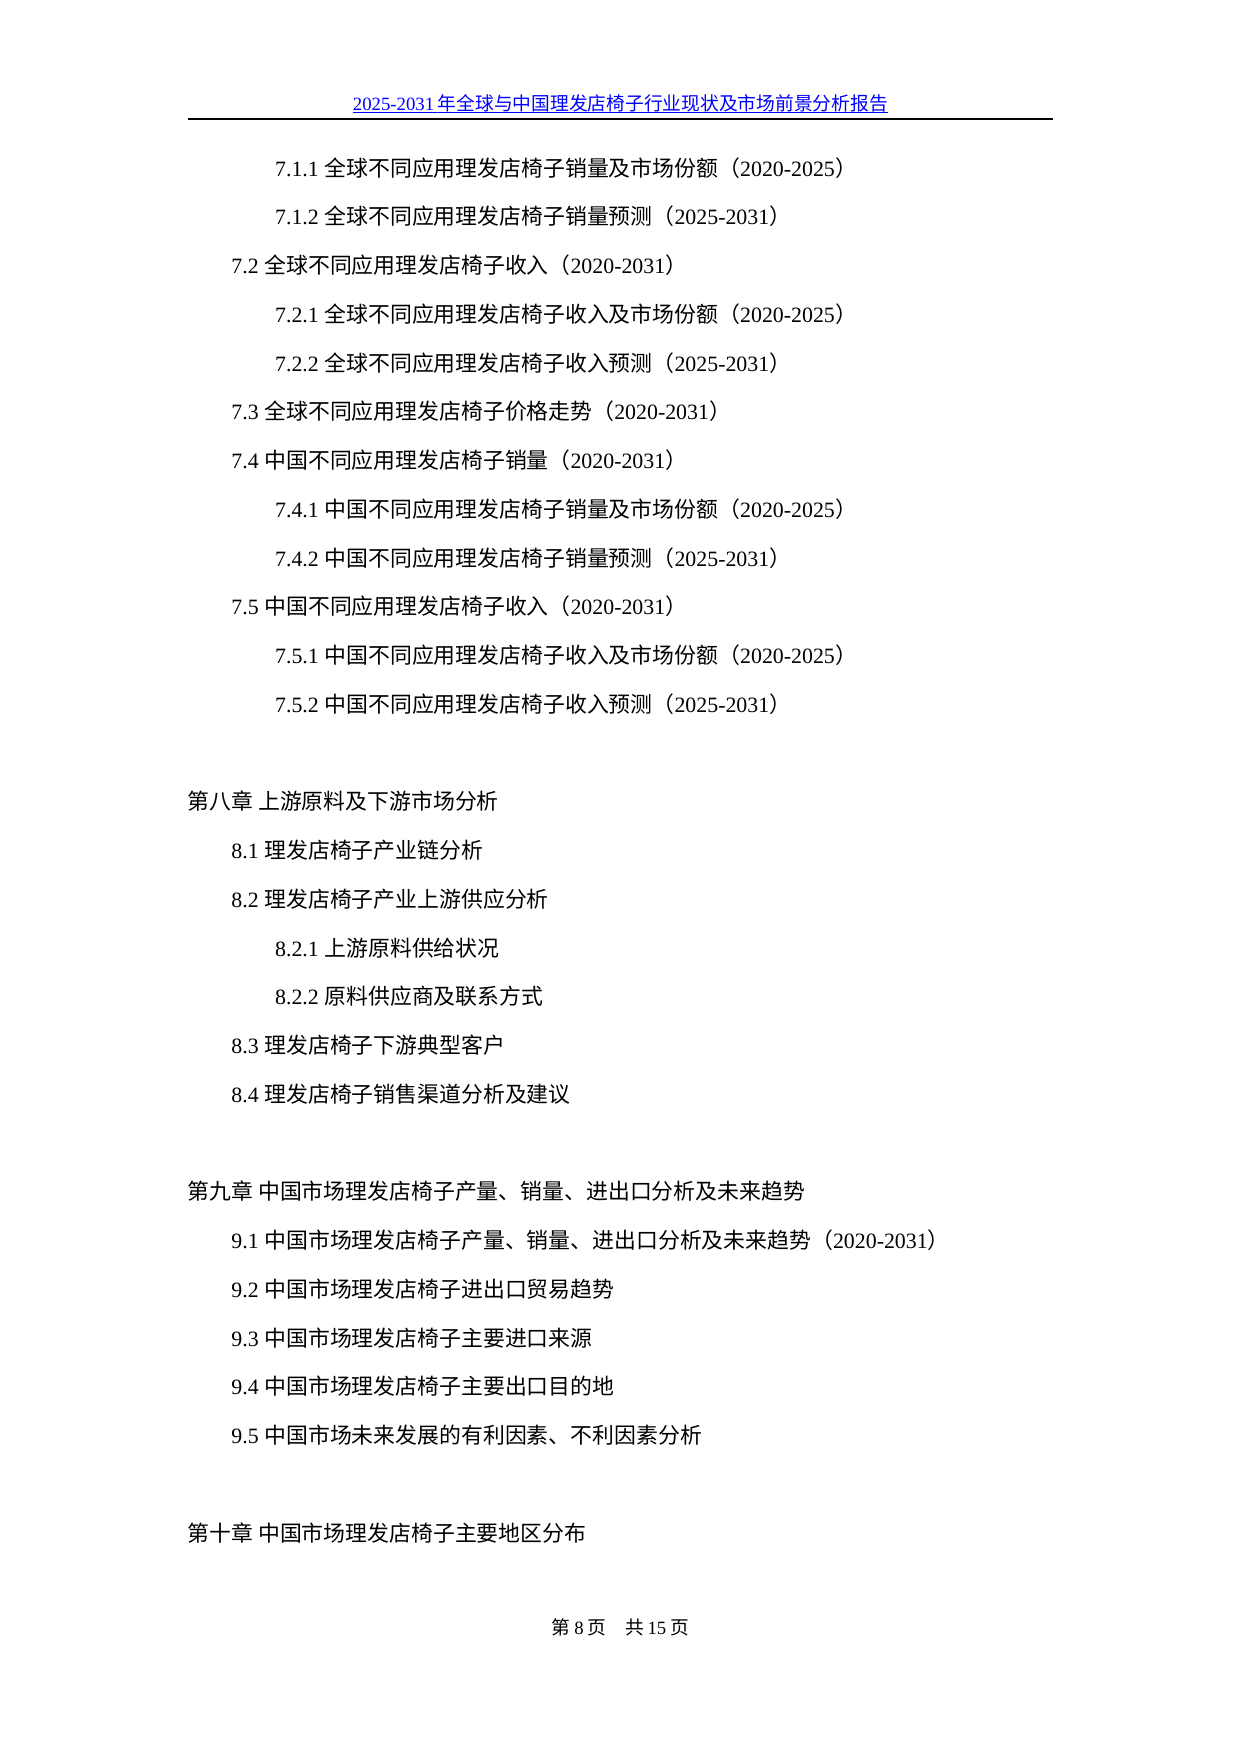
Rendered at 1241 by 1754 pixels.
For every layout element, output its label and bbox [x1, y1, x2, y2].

text [187, 150, 1053, 1548]
